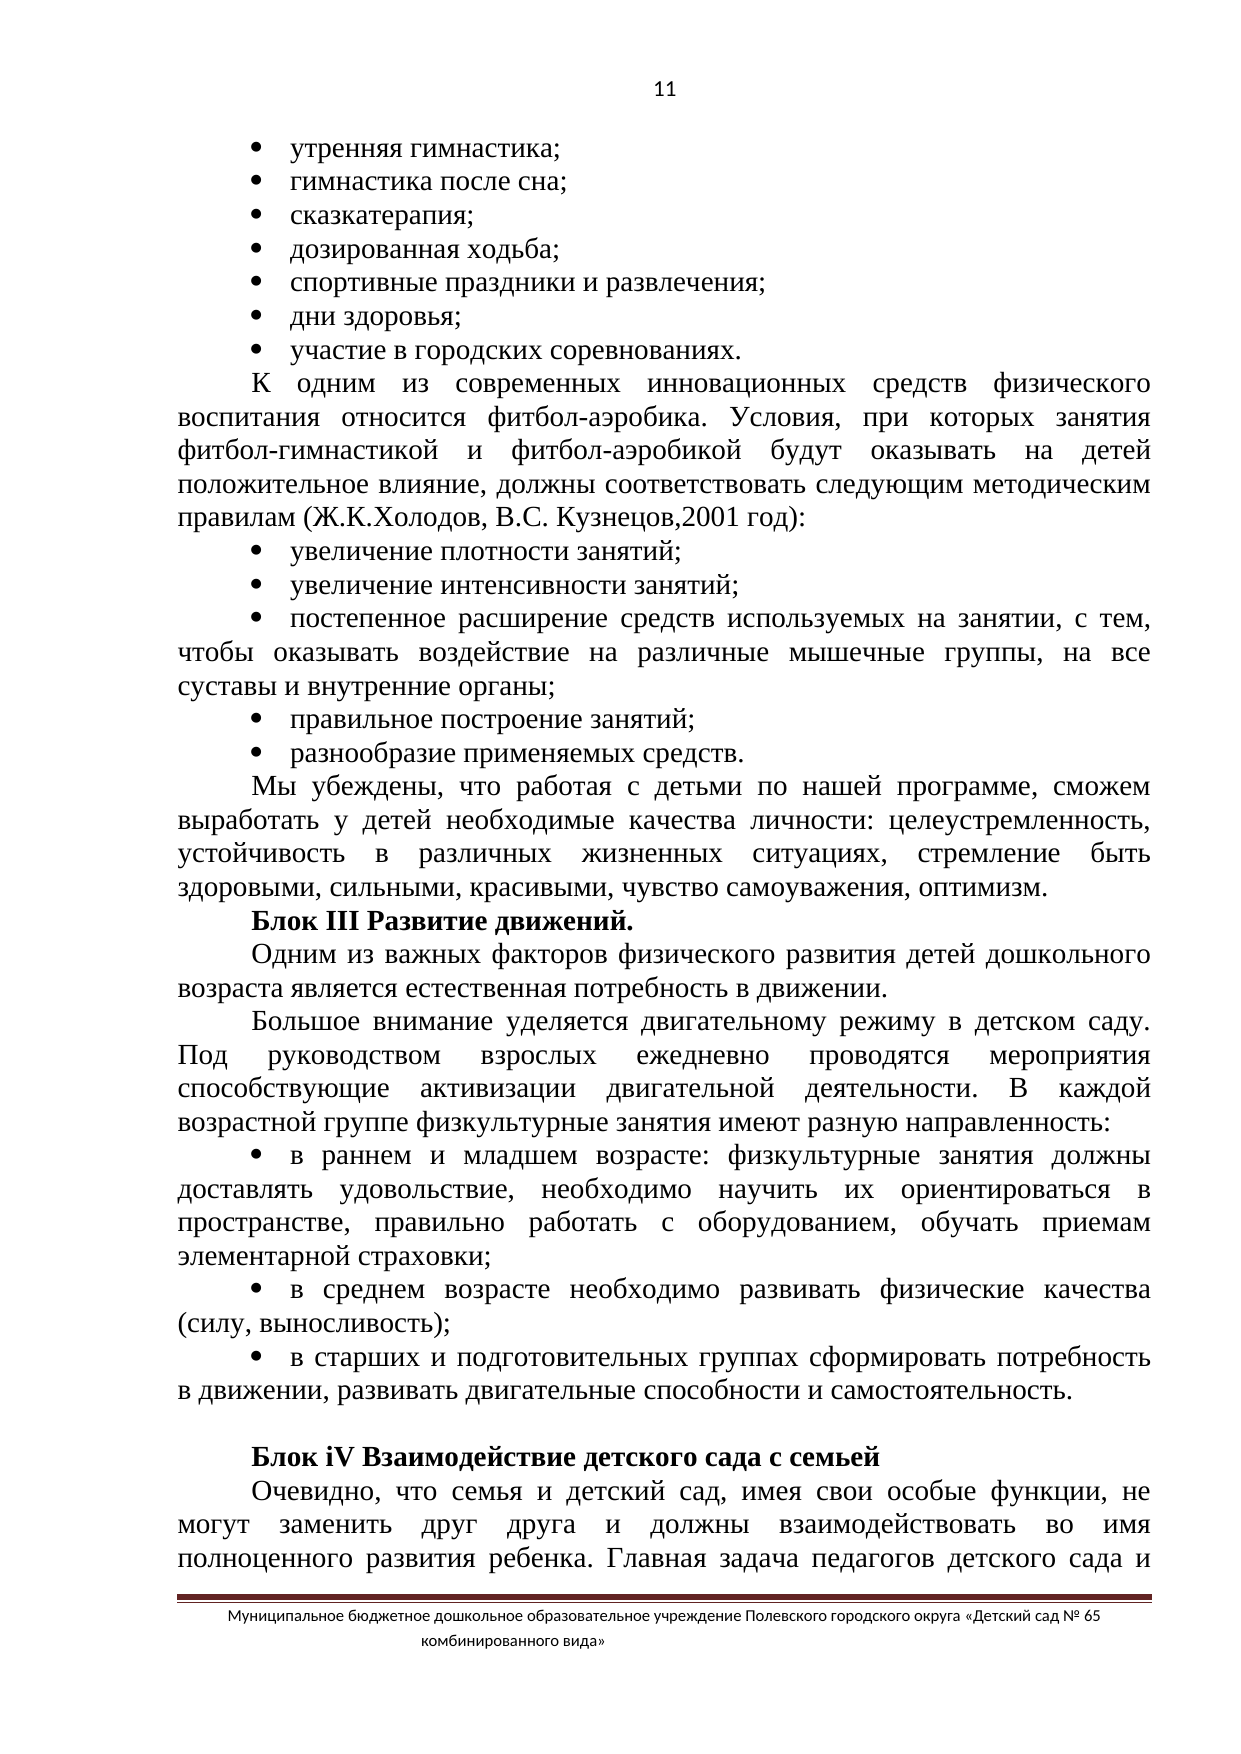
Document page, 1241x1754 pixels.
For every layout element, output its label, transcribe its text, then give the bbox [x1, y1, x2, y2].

list гимнастика после сна; [177, 163, 1152, 197]
list в среднем возрасте необходимо развивать физические качества (силу, выносливость); [177, 1272, 1152, 1339]
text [177, 1473, 1152, 1574]
list увеличение интенсивности занятий; [177, 567, 1152, 600]
list утренняя гимнастика; [177, 130, 1152, 163]
list участие в городских соревнованиях. [177, 332, 1152, 365]
list правильное построение занятий; [177, 701, 1152, 735]
list в старших и подготовительных группах сформировать потребность в движении, развивать двигательные способности и самостоятельность. [177, 1339, 1152, 1406]
text Большое внимание уделяется двигательному режиму в детском саду. Под руководством взрослых ежедневно проводятся мероприятия способствующие активизации двигательной деятельности. В каждой возрастной группе физкультурные занятия имеют разную направленность: [177, 1003, 1152, 1137]
text Мы убеждены, что работая с детьми по нашей программе, сможем выработать у детей необходимые качества личности: целеустремленность, устойчивость в различных жизненных ситуациях, стремление быть здоровыми, сильными, красивыми, чувство самоуважения, оптимизм. [177, 768, 1152, 903]
text Одним из важных факторов физического развития детей дошкольного возраста является естественная потребность в движении. [177, 936, 1152, 1003]
list спортивные праздники и развлечения; [177, 264, 1152, 298]
list постепенное расширение средств используемых на занятии, с тем, чтобы оказывать воздействие на различные мышечные группы, на все суставы и внутренние органы; [177, 600, 1152, 701]
list увеличение плотности занятий; [177, 533, 1152, 567]
list дозированная ходьба; [177, 231, 1152, 264]
list дни здоровья; [177, 298, 1152, 332]
text Блок III Развитие движений. [177, 903, 1152, 936]
list в раннем и младшем возрасте: физкультурные занятия должны доставлять удовольствие, необходимо научить их ориентироваться в пространстве, правильно работать с оборудованием, обучать приемам элементарной страховки; [177, 1137, 1152, 1272]
text К одним из современных инновационных средств физического воспитания относится фитбол-аэробика. Условия, при которых занятия фитбол-гимнастикой и фитбол-аэробикой будут оказывать на детей положительное влияние, должны соответствовать следующим методическим правилам (Ж.К.Холодов, В.С. Кузнецов,2001 год): [177, 365, 1152, 533]
list сказкатерапия; [177, 197, 1152, 231]
text Блок iV Взаимодействие детского сада с семьей [177, 1439, 1152, 1473]
list разнообразие применяемых средств. [177, 735, 1152, 768]
